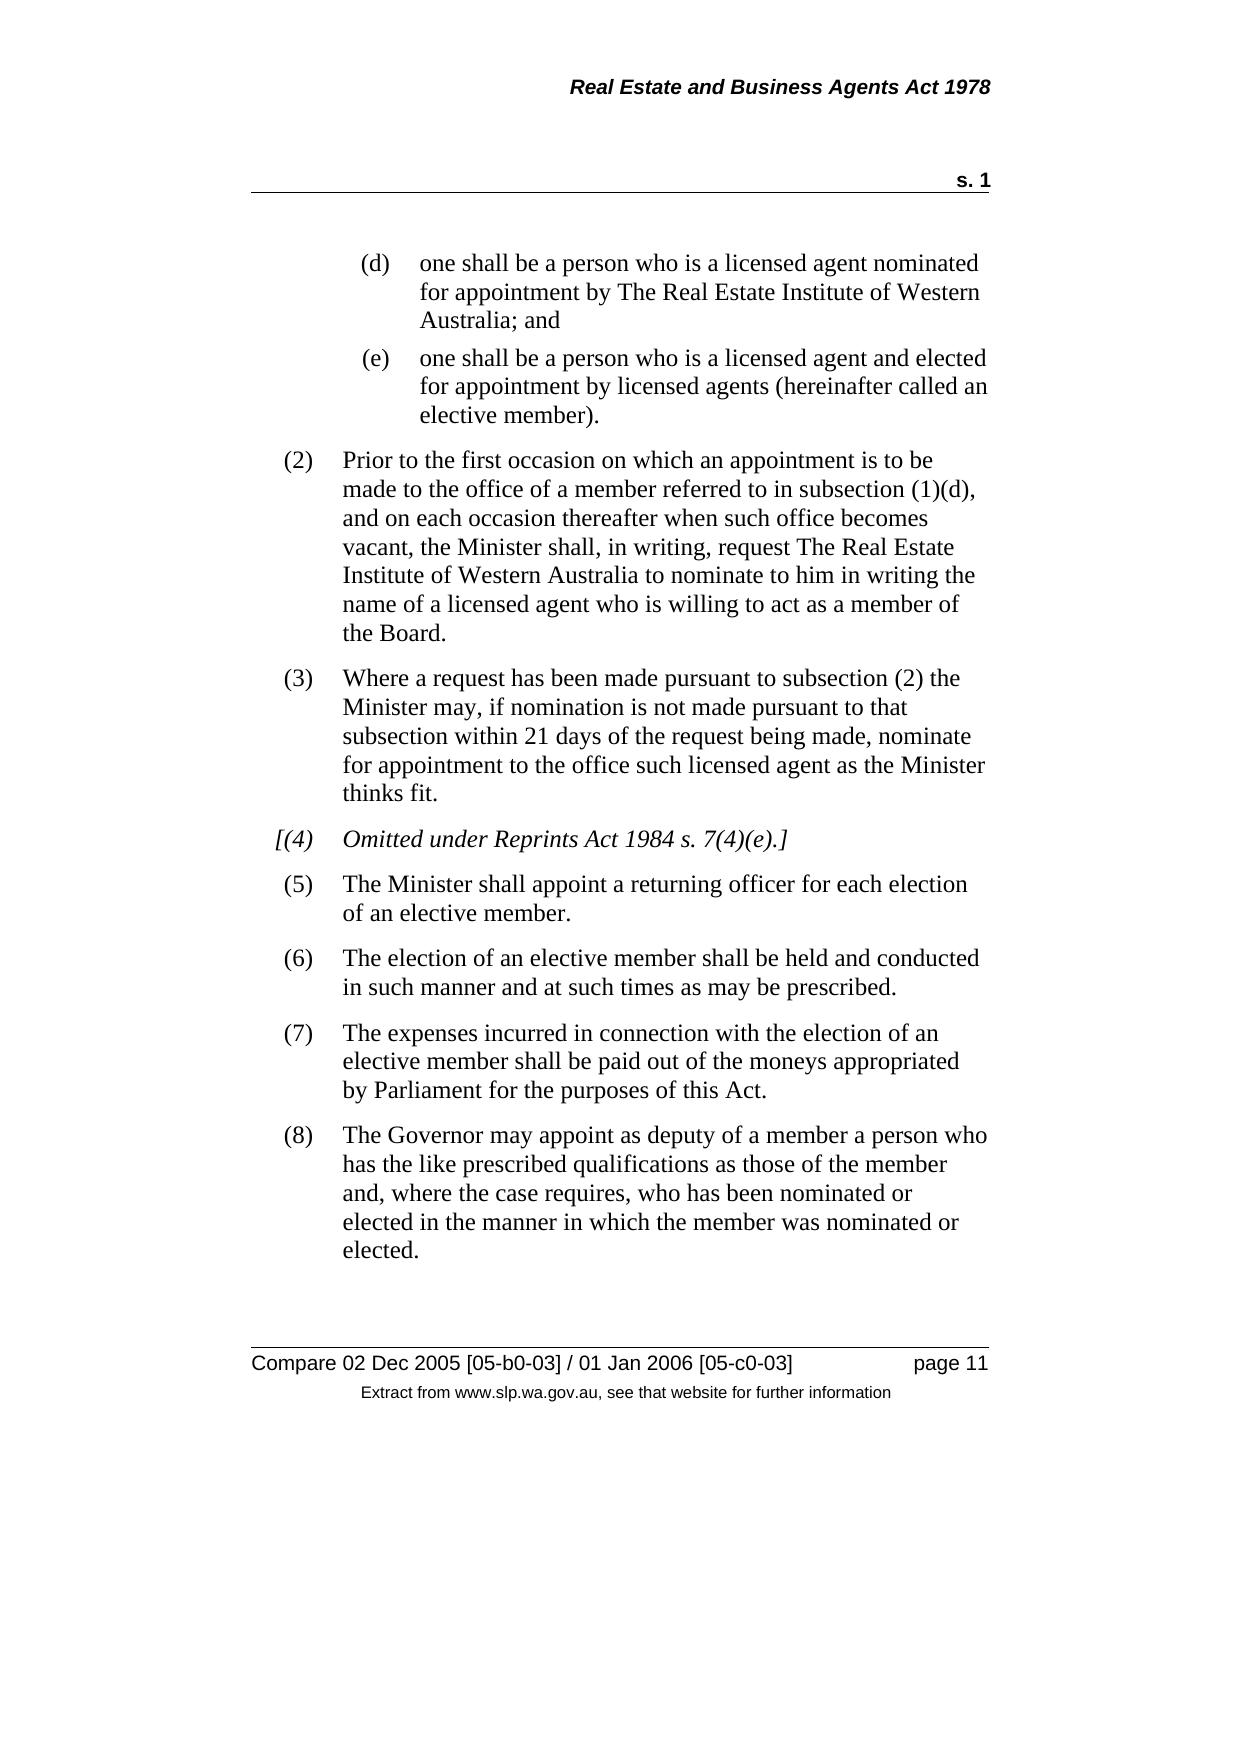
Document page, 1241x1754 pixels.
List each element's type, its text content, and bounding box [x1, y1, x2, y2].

text (e) one shall be a person who is a licensed agent and elected for appointment by licensed agents (hereinafter called an elective member). [251, 343, 989, 429]
text (d) one shall be a person who is a licensed agent nominated for appointment by The Real Estate Institute of Western Australia; and [251, 248, 989, 334]
text (2) Prior to the first occasion on which an appointment is to be made to the office of a member referred to in subsection (1)(d), and on each occasion thereafter when such office becomes vacant, the Minister shall, in writing, request The Real Estate Institute of Western Australia to nominate to him in writing the name of a licensed agent who is willing to act as a member of the Board. [251, 446, 989, 647]
text (5) The Minister shall appoint a returning officer for each election of an elective member. [251, 869, 989, 927]
text (7) The expenses incurred in connection with the election of an elective member shall be paid out of the moneys appropriated by Parliament for the purposes of this Act. [251, 1018, 989, 1104]
text (6) The election of an elective member shall be held and conducted in such manner and at such times as may be prescribed. [251, 943, 989, 1001]
text (8) The Governor may appoint as deputy of a member a person who has the like prescribed qualifications as those of the member and, where the case requires, who has been nominated or elected in the manner in which the member was nominated or elected. [251, 1121, 989, 1264]
text (3) Where a request has been made pursuant to subsection (2) the Minister may, if nomination is not made pursuant to that subsection within 21 days of the request being made, nominate for appointment to the office such licensed agent as the Minister thinks fit. [251, 663, 989, 807]
text [(4) Omitted under Reprints Act 1984 s. 7(4)(e).] [251, 824, 989, 853]
